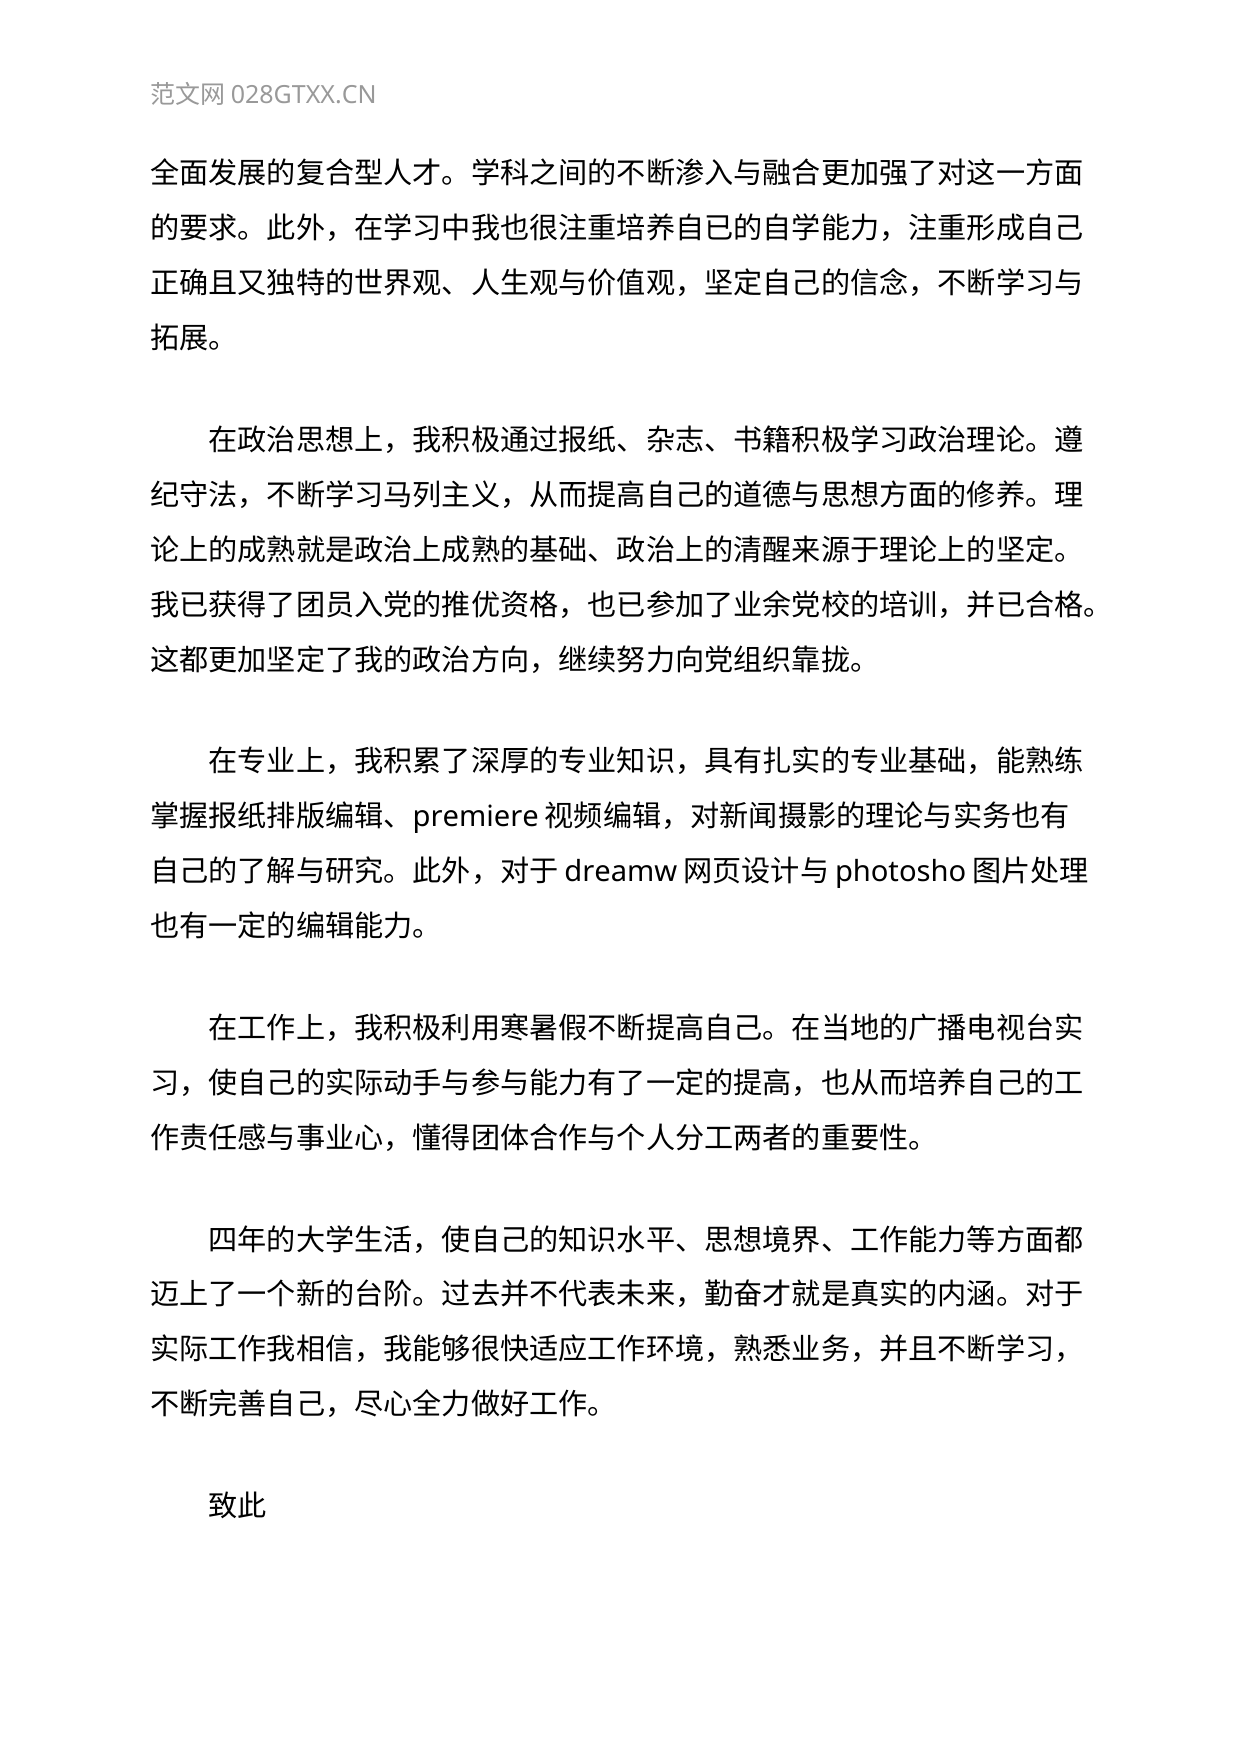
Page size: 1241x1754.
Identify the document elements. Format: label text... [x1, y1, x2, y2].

text 在工作上，我积极利用寒暑假不断提高自己。在当地的广播电视台实习，使自己的实际动手与参与能力有了一定的提高，也从而培养自己的工作责任感与事业心，懂得团体合作与个人分工两者的重要性。 [150, 1004, 1090, 1157]
text 四年的大学生活，使自己的知识水平、思想境界、工作能力等方面都迈上了一个新的台阶。过去并不代表未来，勤奋才就是真实的内涵。对于实际工作我相信，我能够很快适应工作环境，熟悉业务，并且不断学习，不断完善自己，尽心全力做好工作。 [150, 1216, 1090, 1423]
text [150, 150, 1090, 357]
text 致此 [150, 1482, 1090, 1525]
text 在专业上，我积累了深厚的专业知识，具有扎实的专业基础，能熟练掌握报纸排版编辑、premiere视频编辑，对新闻摄影的理论与实务也有自己的了解与研究。此外，对于dreamw网页设计与photosho图片处理也有一定的编辑能力。 [150, 738, 1090, 945]
text 在政治思想上，我积极通过报纸、杂志、书籍积极学习政治理论。遵纪守法，不断学习马列主义，从而提高自己的道德与思想方面的修养。理论上的成熟就是政治上成熟的基础、政治上的清醒来源于理论上的坚定。我已获得了团员入党的推优资格，也已参加了业余党校的培训，并已合格。这都更加坚定了我的政治方向，继续努力向党组织靠拢。 [150, 416, 1090, 678]
